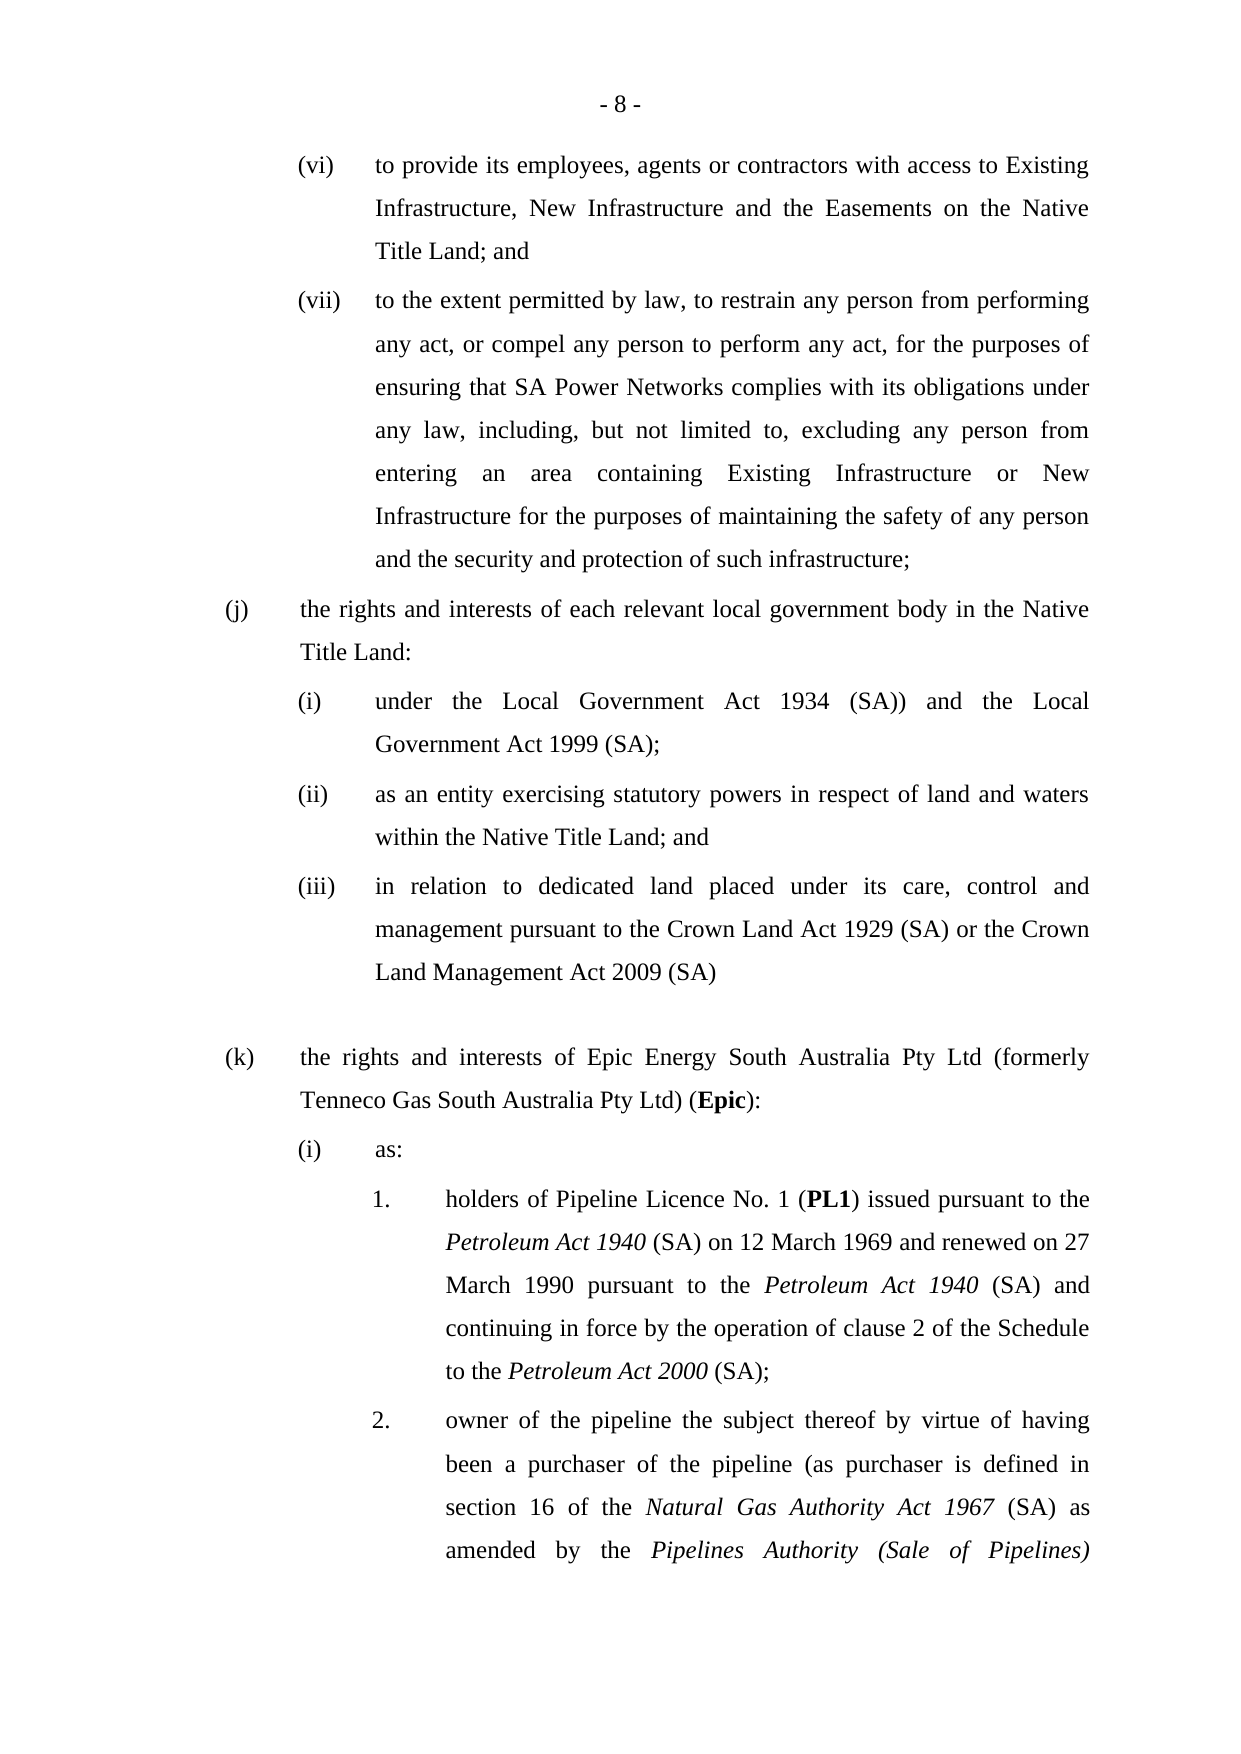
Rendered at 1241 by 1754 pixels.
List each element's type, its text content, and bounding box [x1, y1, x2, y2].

list (i) as: [298, 1134, 1090, 1163]
list (iii) in relation to dedicated land placed under its care, control and management pursuant to the Crown Land Act 1929 (SA) or the Crown Land Management Act 2009 (SA) [298, 871, 1090, 986]
list (j) the rights and interests of each relevant local government body in the Native Title Land: [225, 594, 1090, 666]
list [372, 1406, 1090, 1564]
list (vi) to provide its employees, agents or contractors with access to Existing Infrastructure, New Infrastructure and the Easements on the Native Title Land; and [298, 150, 1090, 265]
list (vii) to the extent permitted by law, to restrain any person from performing any act, or compel any person to perform any act, for the purposes of ensuring that SA Power Networks complies with its obligations under any law, including, but not limited to, excluding any person from entering an area containing Existing Infrastructure or New Infrastructure for the purposes of maintaining the safety of any person and the security and protection of such infrastructure; [298, 286, 1090, 573]
list (i) under the Local Government Act 1934 (SA)) and the Local Government Act 1999 (SA); [298, 686, 1090, 758]
list 1. holders of Pipeline Licence No. 1 (PL1) issued pursuant to the Petroleum Act 1940 (SA) on 12 March 1969 and renewed on 27 March 1990 pursuant to the Petroleum Act 1940 (SA) and continuing in force by the operation of clause 2 of the Schedule to the Petroleum Act 2000 (SA); [372, 1184, 1090, 1385]
list (k) the rights and interests of Epic Energy South Australia Pty Ltd (formerly Tenneco Gas South Australia Pty Ltd) (Epic): [225, 1042, 1090, 1114]
list (ii) as an entity exercising statutory powers in respect of land and waters within the Native Title Land; and [298, 779, 1090, 851]
